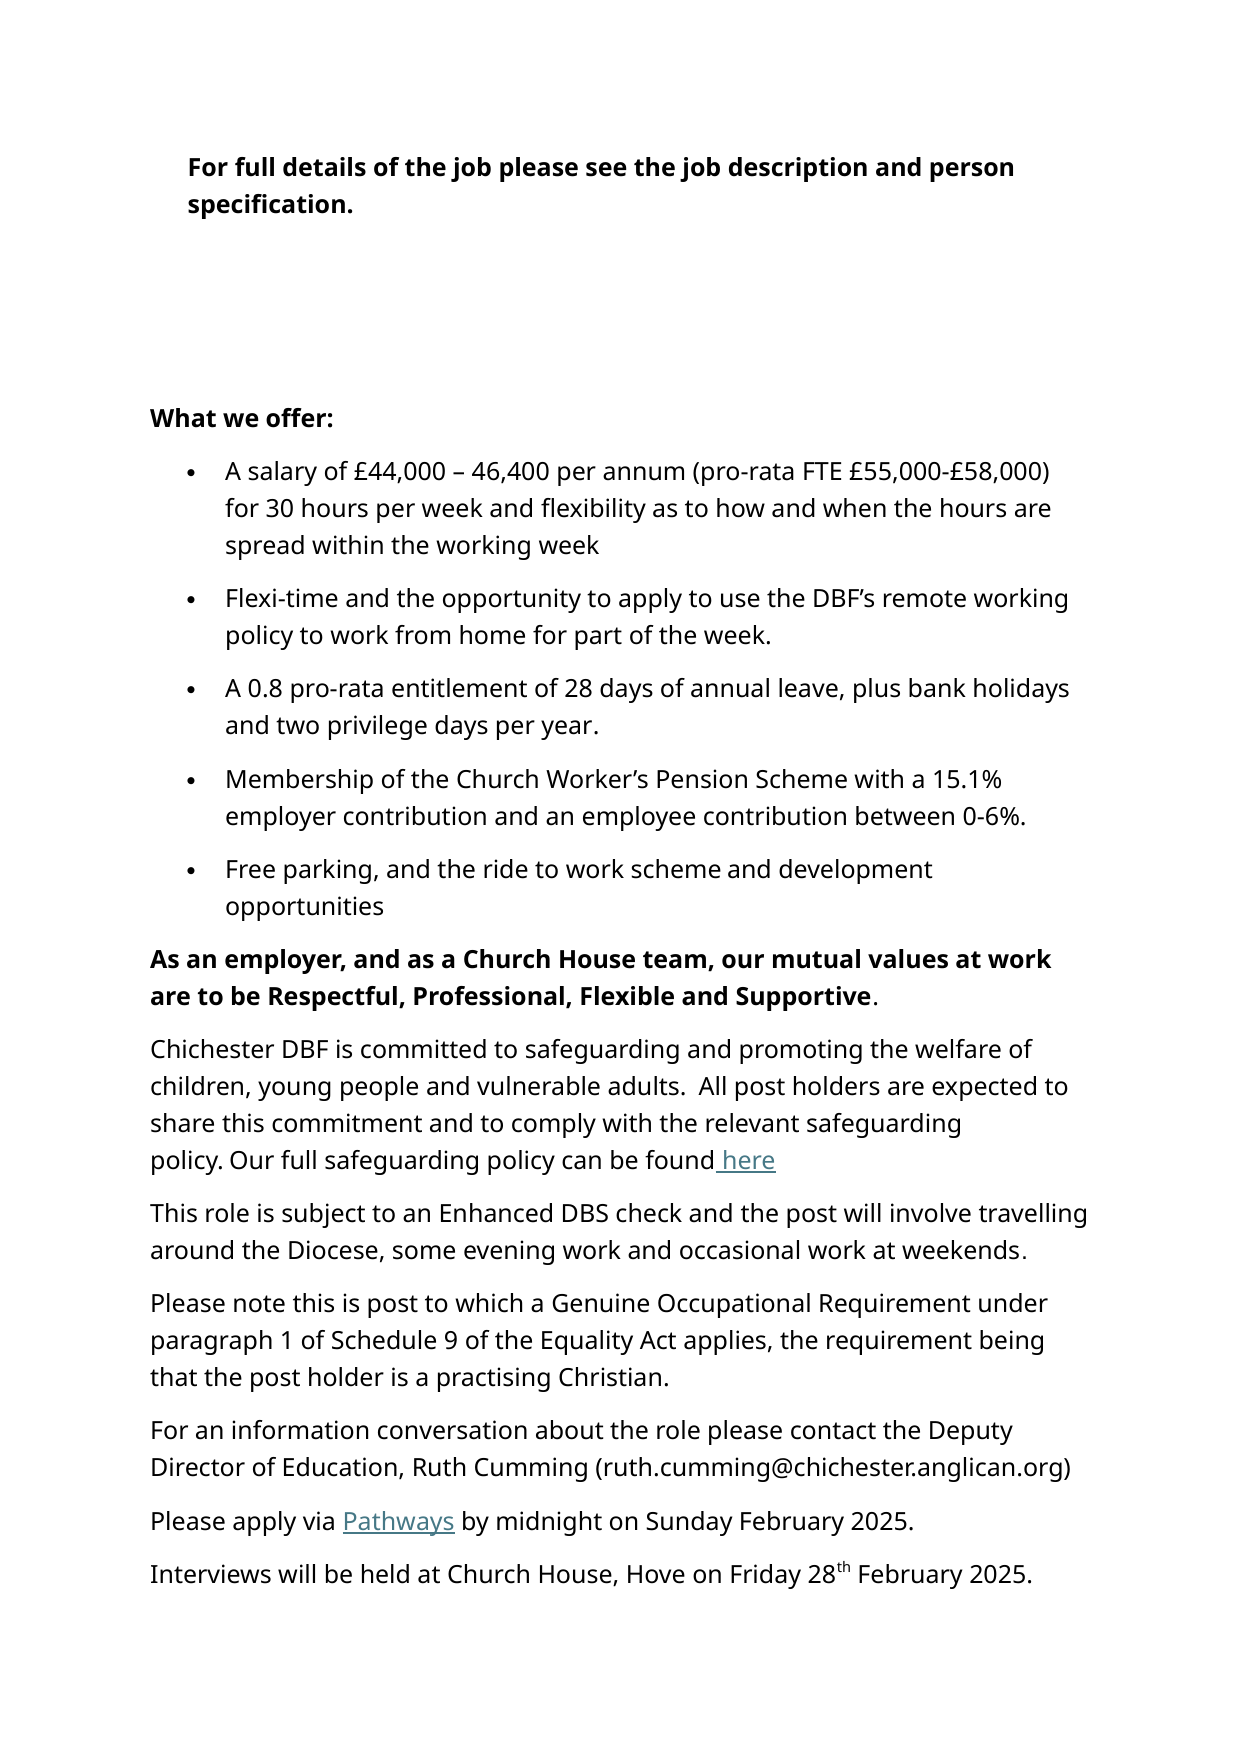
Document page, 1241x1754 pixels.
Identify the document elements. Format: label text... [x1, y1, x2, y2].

text What we offer: [150, 401, 1090, 434]
list A 0.8 pro-rata entitlement of 28 days of annual leave, plus bank holidays and two privilege days per year. [187, 671, 1090, 742]
list Flexi-time and the opportunity to apply to use the DBF’s remote working policy to work from home for part of the week. [187, 581, 1090, 652]
text Please note this is post to which a Genuine Occupational Requirement under paragraph 1 of Schedule 9 of the Equality Act applies, the requirement being that the post holder is a practising Christian. [150, 1286, 1090, 1393]
list Membership of the Church Worker’s Pension Scheme with a 15.1% employer contribution and an employee contribution between 0-6%. [187, 761, 1090, 832]
text As an employer, and as a Church House team, our mutual values at work are to be Respectful, Professional, Flexible and Supportive. [150, 942, 1090, 1013]
text Please apply via Pathways by midnight on Sunday February 2025. [150, 1503, 1090, 1537]
text This role is subject to an Enhanced DBS check and the post will involve travelling around the Diocese, some evening work and occasional work at weekends. [150, 1196, 1090, 1267]
text Chichester DBF is committed to safeguarding and promoting the welfare of children, young people and vulnerable adults. All post holders are expected to share this commitment and to comply with the relevant safeguarding policy. Our full safeguarding policy can be found here [150, 1032, 1090, 1176]
list Free parking, and the ride to work scheme and development opportunities [187, 852, 1090, 922]
text For full details of the job please see the job description and person specification. [187, 150, 1090, 221]
text Interviews will be held at Church House, Hove on Friday 28th February 2025. [150, 1557, 1090, 1591]
list A salary of £44,000 – 46,400 per annum (pro-rata FTE £55,000-£58,000) for 30 hours per week and flexibility as to how and when the hours are spread within the working week [187, 454, 1090, 562]
text For an information conversation about the role please contact the Deputy Director of Education, Ruth Cumming (ruth.cumming@chichester.anglican.org) [150, 1413, 1090, 1484]
